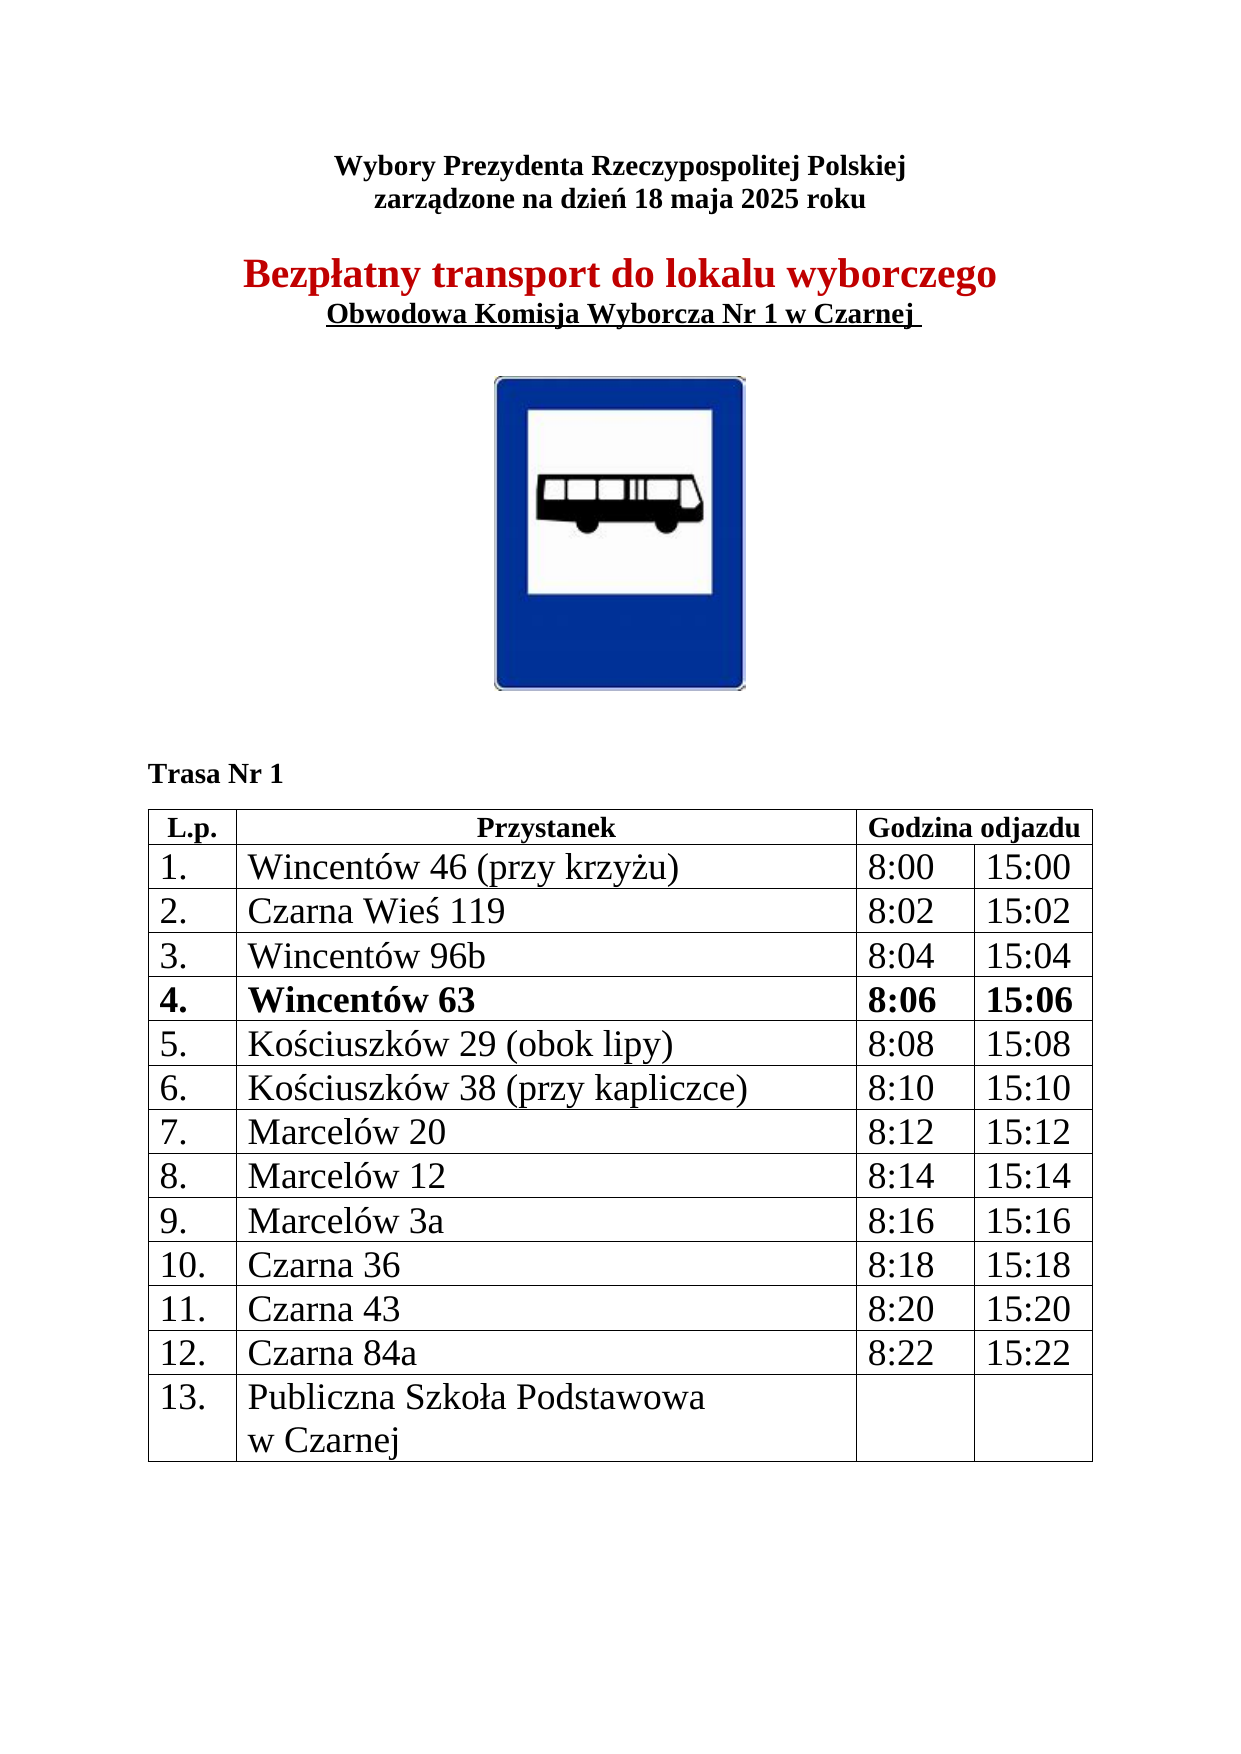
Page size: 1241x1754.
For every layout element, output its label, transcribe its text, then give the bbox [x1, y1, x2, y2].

table_cell Publiczna Szkoła Podstawowa w Czarnej [237, 1375, 856, 1461]
table_cell 2. [149, 889, 236, 932]
table_cell 8:18 [857, 1242, 974, 1285]
picture [494, 376, 746, 691]
table_cell Wincentów 46 (przy krzyżu) [237, 845, 856, 888]
table_cell 8:02 [857, 889, 974, 932]
table_cell 15:20 [975, 1286, 1092, 1329]
table_cell 5. [149, 1021, 236, 1064]
table_cell [975, 1375, 1092, 1461]
table_cell Czarna 84a [237, 1331, 856, 1374]
table_cell 15:08 [975, 1021, 1092, 1064]
table_header L.p. [149, 810, 236, 844]
table_cell 15:02 [975, 889, 1092, 932]
table_cell 8:04 [857, 933, 974, 976]
table_cell 15:12 [975, 1110, 1092, 1153]
table_cell Marcelów 20 [237, 1110, 856, 1153]
table_cell 8:16 [857, 1198, 974, 1241]
table_cell 15:14 [975, 1154, 1092, 1197]
table_cell 9. [149, 1198, 236, 1241]
table_cell 10. [149, 1242, 236, 1285]
table_header Godzina odjazdu [857, 810, 1092, 844]
table_cell Czarna 43 [237, 1286, 856, 1329]
text Trasa Nr 1 [148, 756, 1093, 790]
table_cell Wincentów 96b [237, 933, 856, 976]
table_cell 8:00 [857, 845, 974, 888]
table_cell Kościuszków 38 (przy kapliczce) [237, 1066, 856, 1109]
table_cell Wincentów 63 [237, 977, 856, 1020]
title Bezpłatny transport do lokalu wyborczego [148, 248, 1093, 296]
table_cell 15:00 [975, 845, 1092, 888]
table_cell 7. [149, 1110, 236, 1153]
table_cell 15:16 [975, 1198, 1092, 1241]
table_cell 15:06 [975, 977, 1092, 1020]
table_cell 8:06 [857, 977, 974, 1020]
table_cell 15:22 [975, 1331, 1092, 1374]
table_cell Kościuszków 29 (obok lipy) [237, 1021, 856, 1064]
table_header Przystanek [237, 810, 856, 844]
table_cell Czarna 36 [237, 1242, 856, 1285]
table_cell 8:14 [857, 1154, 974, 1197]
table_cell 8:22 [857, 1331, 974, 1374]
title Obwodowa Komisja Wyborcza Nr 1 w Czarnej [148, 296, 1093, 330]
table_cell 15:04 [975, 933, 1092, 976]
title Wybory Prezydenta Rzeczypospolitej Polskiej [148, 148, 1093, 181]
title zarządzone na dzień 18 maja 2025 roku [148, 181, 1093, 215]
table_cell 8:08 [857, 1021, 974, 1064]
table_cell 8:20 [857, 1286, 974, 1329]
table_cell 4. [149, 977, 236, 1020]
table_cell 3. [149, 933, 236, 976]
table_cell 8. [149, 1154, 236, 1197]
table_cell 11. [149, 1286, 236, 1329]
table_cell Czarna Wieś 119 [237, 889, 856, 932]
table_cell 6. [149, 1066, 236, 1109]
table_cell 8:10 [857, 1066, 974, 1109]
table_cell 13. [149, 1375, 236, 1461]
table_cell 15:18 [975, 1242, 1092, 1285]
table_cell 15:10 [975, 1066, 1092, 1109]
table_cell Marcelów 3a [237, 1198, 856, 1241]
table_cell Marcelów 12 [237, 1154, 856, 1197]
table_cell 1. [149, 845, 236, 888]
table_cell [857, 1375, 974, 1461]
table_cell 8:12 [857, 1110, 974, 1153]
table_cell 12. [149, 1331, 236, 1374]
